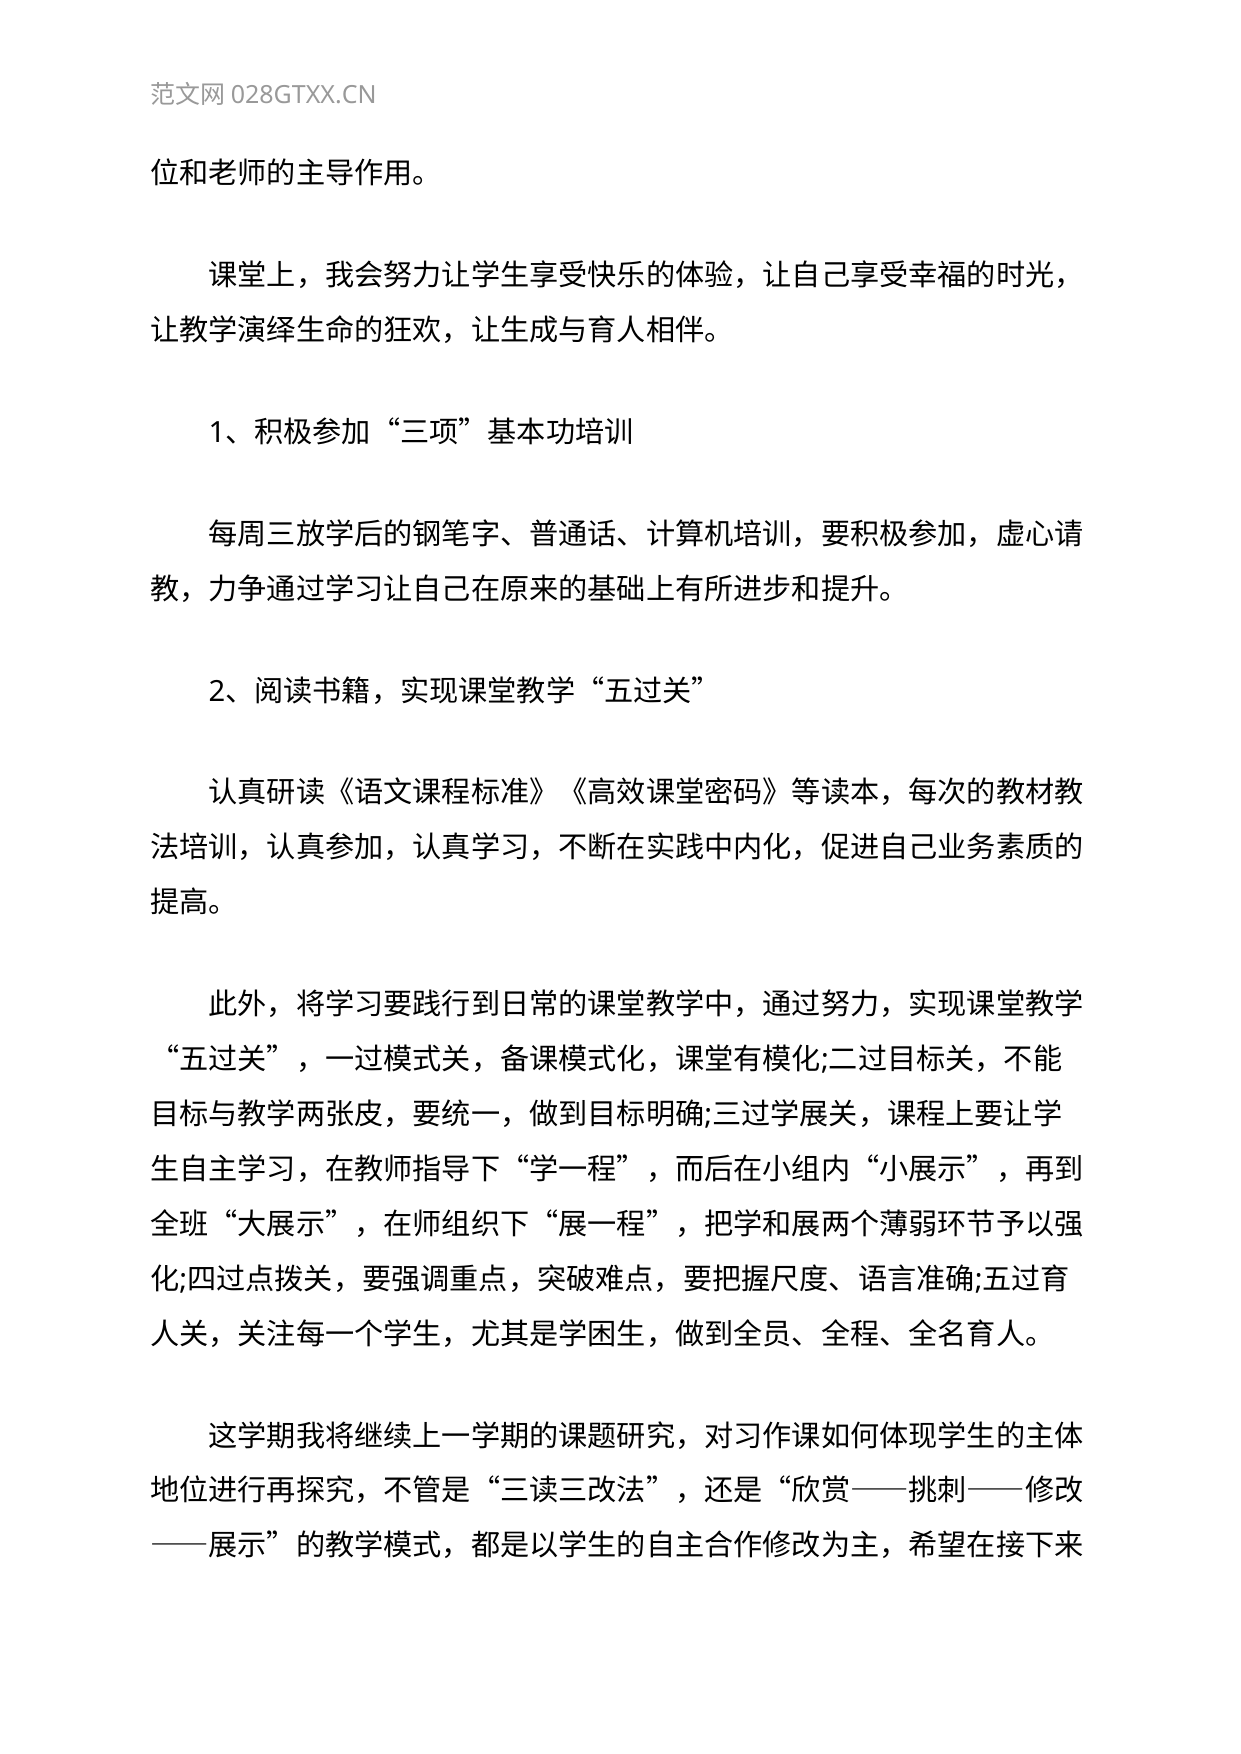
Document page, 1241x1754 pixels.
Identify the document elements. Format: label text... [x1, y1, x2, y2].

text 每周三放学后的钢笔字、普通话、计算机培训，要积极参加，虚心请教，力争通过学习让自己在原来的基础上有所进步和提升。 [150, 510, 1090, 608]
text 1、积极参加“三项”基本功培训 [150, 408, 1090, 451]
text 此外，将学习要践行到日常的课堂教学中，通过努力，实现课堂教学“五过关”，一过模式关，备课模式化，课堂有模化;二过目标关，不能目标与教学两张皮，要统一，做到目标明确;三过学展关，课程上要让学生自主学习，在教师指导下“学一程”，而后在小组内“小展示”，再到全班“大展示”，在师组织下“展一程”，把学和展两个薄弱环节予以强化;四过点拨关，要强调重点，突破难点，要把握尺度、语言准确;五过育人关，关注每一个学生，尤其是学困生，做到全员、全程、全名育人。 [150, 981, 1090, 1353]
text 认真研读《语文课程标准》《高效课堂密码》等读本，每次的教材教法培训，认真参加，认真学习，不断在实践中内化，促进自己业务素质的提高。 [150, 769, 1090, 921]
text 课堂上，我会努力让学生享受快乐的体验，让自己享受幸福的时光，让教学演绎生命的狂欢，让生成与育人相伴。 [150, 252, 1090, 349]
text 2、阅读书籍，实现课堂教学“五过关” [150, 667, 1090, 709]
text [150, 150, 1090, 192]
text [150, 1412, 1090, 1564]
